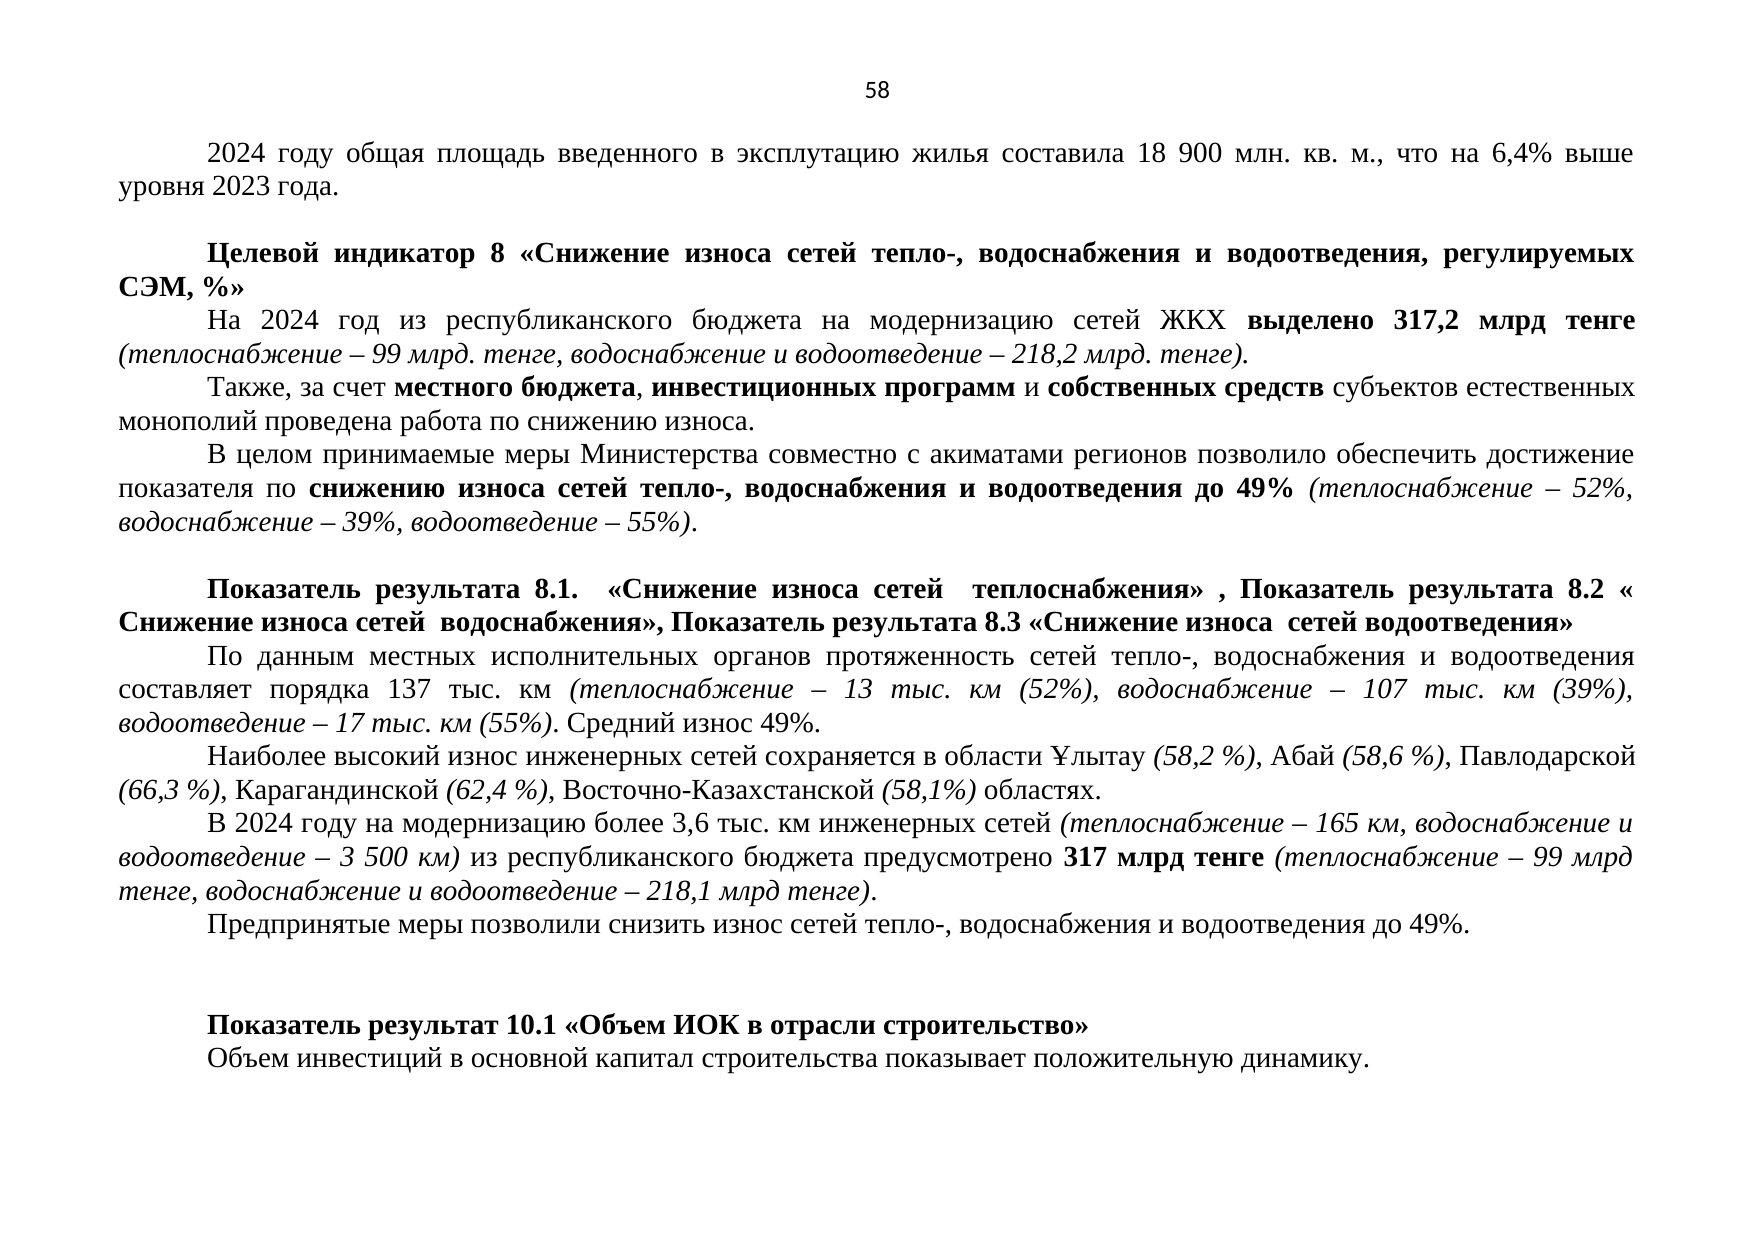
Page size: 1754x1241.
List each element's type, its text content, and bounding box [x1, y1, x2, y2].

text Объем инвестиций в основной капитал строительства показывает положительную динамику. [118, 1040, 1636, 1074]
text В целом принимаемые меры Министерства совместно с акиматами регионов позволило обеспечить достижение показателя по снижению износа сетей тепло-, водоснабжения и водоотведения до 49% (теплоснабжение – 52%, водоснабжение – 39%, водоотведение – 55%). [118, 437, 1636, 537]
text По данным местных исполнительных органов протяженность сетей тепло-, водоснабжения и водоотведения составляет порядка 137 тыс. км (теплоснабжение – 13 тыс. км (52%), водоснабжение – 107 тыс. км (39%), водоотведение – 17 тыс. км (55%). Средний износ 49%. [118, 638, 1636, 738]
text На 2024 год из республиканского бюджета на модернизацию сетей ЖКХ выделено 317,2 млрд тенге (теплоснабжение – 99 млрд. тенге, водоснабжение и водоотведение – 218,2 млрд. тенге). [118, 302, 1636, 369]
text 2024 году общая площадь введенного в эксплутацию жилья составила 18 900 млн. кв. м., что на 6,4% выше уровня 2023 года. [118, 135, 1636, 202]
text Предпринятые меры позволили снизить износ сетей тепло-, водоснабжения и водоотведения до 49%. [118, 906, 1636, 940]
text Также, за счет местного бюджета, инвестиционных программ и собственных средств субъектов естественных монополий проведена работа по снижению износа. [118, 369, 1636, 437]
text Показатель результат 10.1 «Объем ИОК в отрасли строительство» [118, 1007, 1636, 1040]
text Наиболее высокий износ инженерных сетей сохраняется в области Ұлытау (58,2 %), Абай (58,6 %), Павлодарской (66,3 %), Карагандинской (62,4 %), Восточно-Казахстанской (58,1%) областях. [118, 738, 1636, 806]
text В 2024 году на модернизацию более 3,6 тыс. км инженерных сетей (теплоснабжение – 165 км, водоснабжение и водоотведение – 3 500 км) из республиканского бюджета предусмотрено 317 млрд тенге (теплоснабжение – 99 млрд тенге, водоснабжение и водоотведение – 218,1 млрд тенге). [118, 806, 1636, 906]
text Показатель результата 8.1. «Снижение износа сетей теплоснабжения» , Показатель результата 8.2 « Снижение износа сетей водоснабжения», Показатель результата 8.3 «Снижение износа сетей водоотведения» [118, 571, 1636, 638]
text Целевой индикатор 8 «Снижение износа сетей тепло-, водоснабжения и водоотведения, регулируемых СЭМ, %» [118, 235, 1636, 302]
